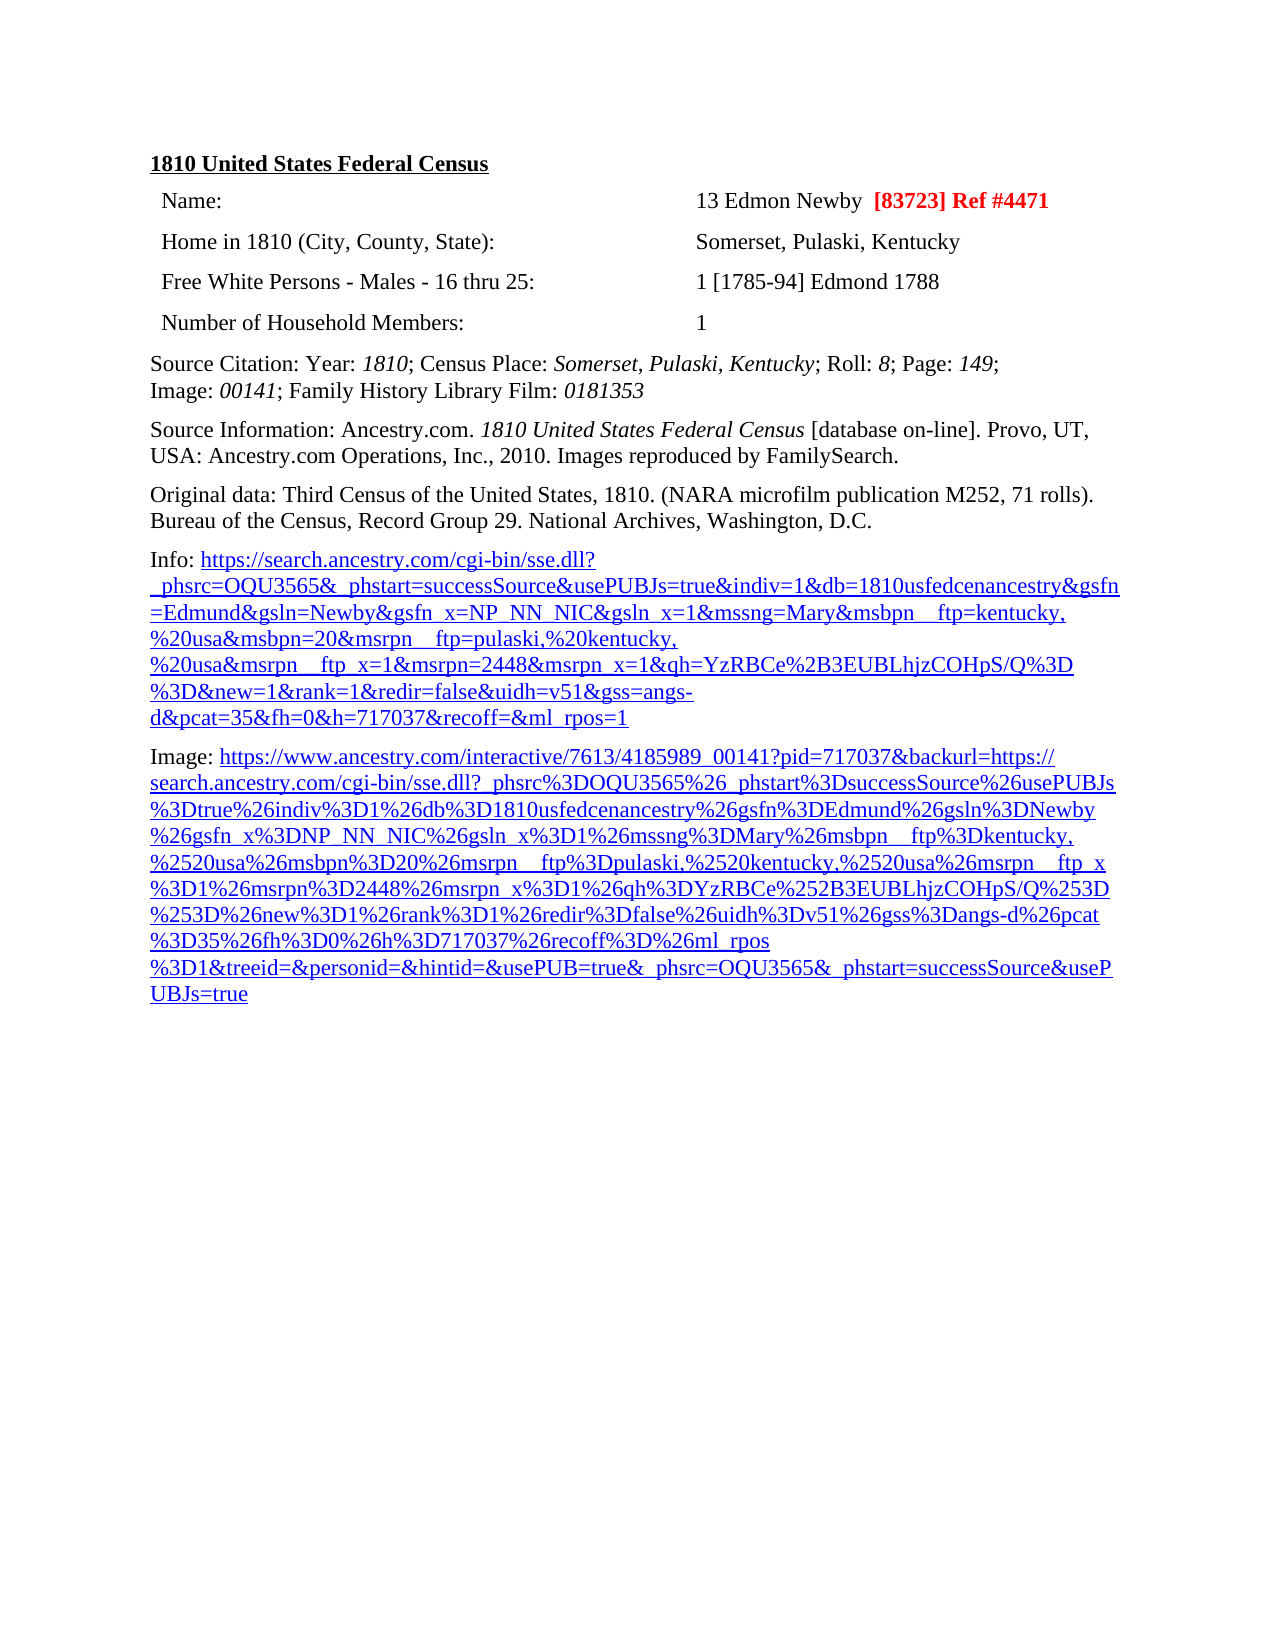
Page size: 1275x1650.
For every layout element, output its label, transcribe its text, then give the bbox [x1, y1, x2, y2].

text Info: https://search.ancestry.com/cgi-bin/sse.dll?_phsrc=OQU3565&_phstart=successSource&usePUBJs=true&indiv=1&db=1810usfedcenancestry&gsfn=Edmund&gsln=Newby&gsfn_x=NP_NN_NIC&gsln_x=1&mssng=Mary&msbpn__ftp=kentucky,%20usa&msbpn=20&msrpn__ftp=pulaski,%20kentucky,%20usa&msrpn__ftp_x=1&msrpn=2448&msrpn_x=1&qh=YzRBCe%2B3EUBLhjzCOHpS/Q%3D%3D&new=1&rank=1&redir=false&uidh=v51&gss=angs-d&pcat=35&fh=0&h=717037&recoff=&ml_rpos=1 [150, 546, 1125, 731]
text Image: https://www.ancestry.com/interactive/7613/4185989_00141?pid=717037&backurl=https://search.ancestry.com/cgi-bin/sse.dll?_phsrc%3DOQU3565%26_phstart%3DsuccessSource%26usePUBJs%3Dtrue%26indiv%3D1%26db%3D1810usfedcenancestry%26gsfn%3DEdmund%26gsln%3DNewby%26gsfn_x%3DNP_NN_NIC%26gsln_x%3D1%26mssng%3DMary%26msbpn__ftp%3Dkentucky,%2520usa%26msbpn%3D20%26msrpn__ftp%3Dpulaski,%2520kentucky,%2520usa%26msrpn__ftp_x%3D1%26msrpn%3D2448%26msrpn_x%3D1%26qh%3DYzRBCe%252B3EUBLhjzCOHpS/Q%253D%253D%26new%3D1%26rank%3D1%26redir%3Dfalse%26uidh%3Dv51%26gss%3Dangs-d%26pcat%3D35%26fh%3D0%26h%3D717037%26recoff%3D%26ml_rpos%3D1&treeid=&personid=&hintid=&usePUB=true&_phsrc=OQU3565&_phstart=successSource&usePUBJs=true [150, 743, 1125, 1007]
table_cell Home in 1810 (City, County, State): [149, 217, 683, 257]
table_cell 1 [683, 298, 1275, 338]
text 1810 United States Federal Census [150, 150, 1125, 176]
table_cell Somerset, Pulaski, Kentucky [683, 217, 1275, 257]
table_cell 1 [1785-94] Edmond 1788 [683, 257, 1275, 298]
text Source Information: Ancestry.com. 1810 United States Federal Census [database on-line]. Provo, UT, USA: Ancestry.com Operations, Inc., 2010. Images reproduced by FamilySearch. [150, 416, 1125, 468]
text Source Citation: Year: 1810; Census Place: Somerset, Pulaski, Kentucky; Roll: 8; Page: 149; Image: 00141; Family History Library Film: 0181353 [150, 351, 1125, 403]
text Original data: Third Census of the United States, 1810. (NARA microfilm publication M252, 71 rolls). Bureau of the Census, Record Group 29. National Archives, Washington, D.C. [150, 481, 1125, 534]
table_cell Number of Household Members: [149, 298, 683, 338]
table_header 13 Edmon Newby [83723] Ref #4471 [683, 176, 1275, 217]
table_cell Free White Persons - Males - 16 thru 25: [149, 257, 683, 298]
table_header Name: [149, 176, 683, 217]
